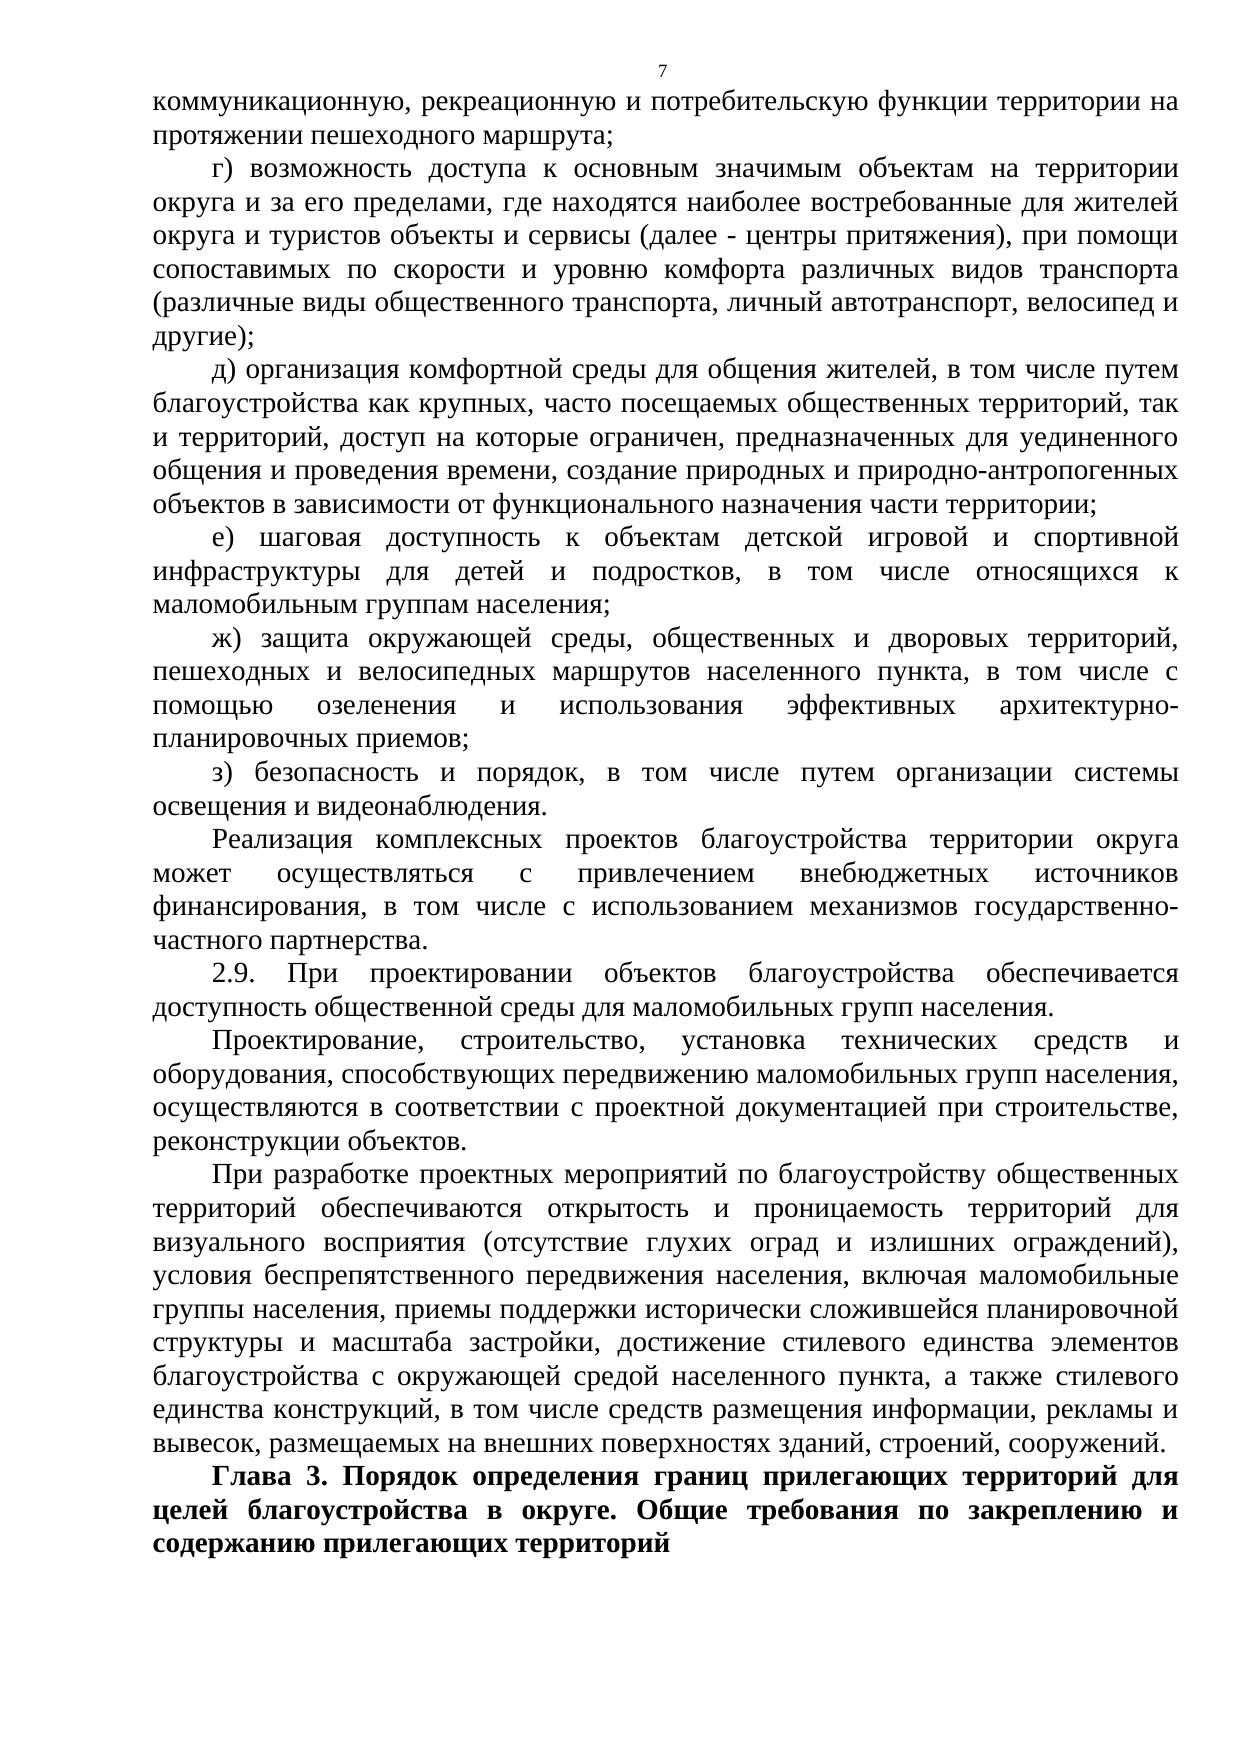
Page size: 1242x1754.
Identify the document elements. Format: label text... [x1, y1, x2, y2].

text ж) защита окружающей среды, общественных и дворовых территорий, пешеходных и велосипедных маршрутов населенного пункта, в том числе с помощью озеленения и использования эффективных архитектурно-планировочных приемов; [152, 620, 1180, 754]
text Глава 3. Порядок определения границ прилегающих территорий для целей благоустройства в округе. Общие требования по закреплению и содержанию прилегающих территорий [152, 1458, 1180, 1559]
text д) организация комфортной среды для общения жителей, в том числе путем благоустройства как крупных, часто посещаемых общественных территорий, так и территорий, доступ на которые ограничен, предназначенных для уединенного общения и проведения времени, создание природных и природно-антропогенных объектов в зависимости от функционального назначения части территории; [152, 352, 1180, 519]
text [152, 83, 1180, 150]
text е) шаговая доступность к объектам детской игровой и спортивной инфраструктуры для детей и подростков, в том числе относящихся к маломобильным группам населения; [152, 519, 1180, 620]
text При разработке проектных мероприятий по благоустройству общественных территорий обеспечиваются открытость и проницаемость территорий для визуального восприятия (отсутствие глухих оград и излишних ограждений), условия беспрепятственного передвижения населения, включая маломобильные группы населения, приемы поддержки исторически сложившейся планировочной структуры и масштаба застройки, достижение стилевого единства элементов благоустройства с окружающей средой населенного пункта, а также стилевого единства конструкций, в том числе средств размещения информации, рекламы и вывесок, размещаемых на внешних поверхностях зданий, строений, сооружений. [152, 1157, 1180, 1458]
text 2.9. При проектировании объектов благоустройства обеспечивается доступность общественной среды для маломобильных групп населения. [152, 955, 1180, 1022]
text Проектирование, строительство, установка технических средств и оборудования, способствующих передвижению маломобильных групп населения, осуществляются в соответствии с проектной документацией при строительстве, реконструкции объектов. [152, 1022, 1180, 1157]
text г) возможность доступа к основным значимым объектам на территории округа и за его пределами, где находятся наиболее востребованные для жителей округа и туристов объекты и сервисы (далее - центры притяжения), при помощи сопоставимых по скорости и уровню комфорта различных видов транспорта (различные виды общественного транспорта, личный автотранспорт, велосипед и другие); [152, 150, 1180, 352]
text з) безопасность и порядок, в том числе путем организации системы освещения и видеонаблюдения. [152, 754, 1180, 821]
text Реализация комплексных проектов благоустройства территории округа может осуществляться с привлечением внебюджетных источников финансирования, в том числе с использованием механизмов государственно-частного партнерства. [152, 821, 1180, 955]
